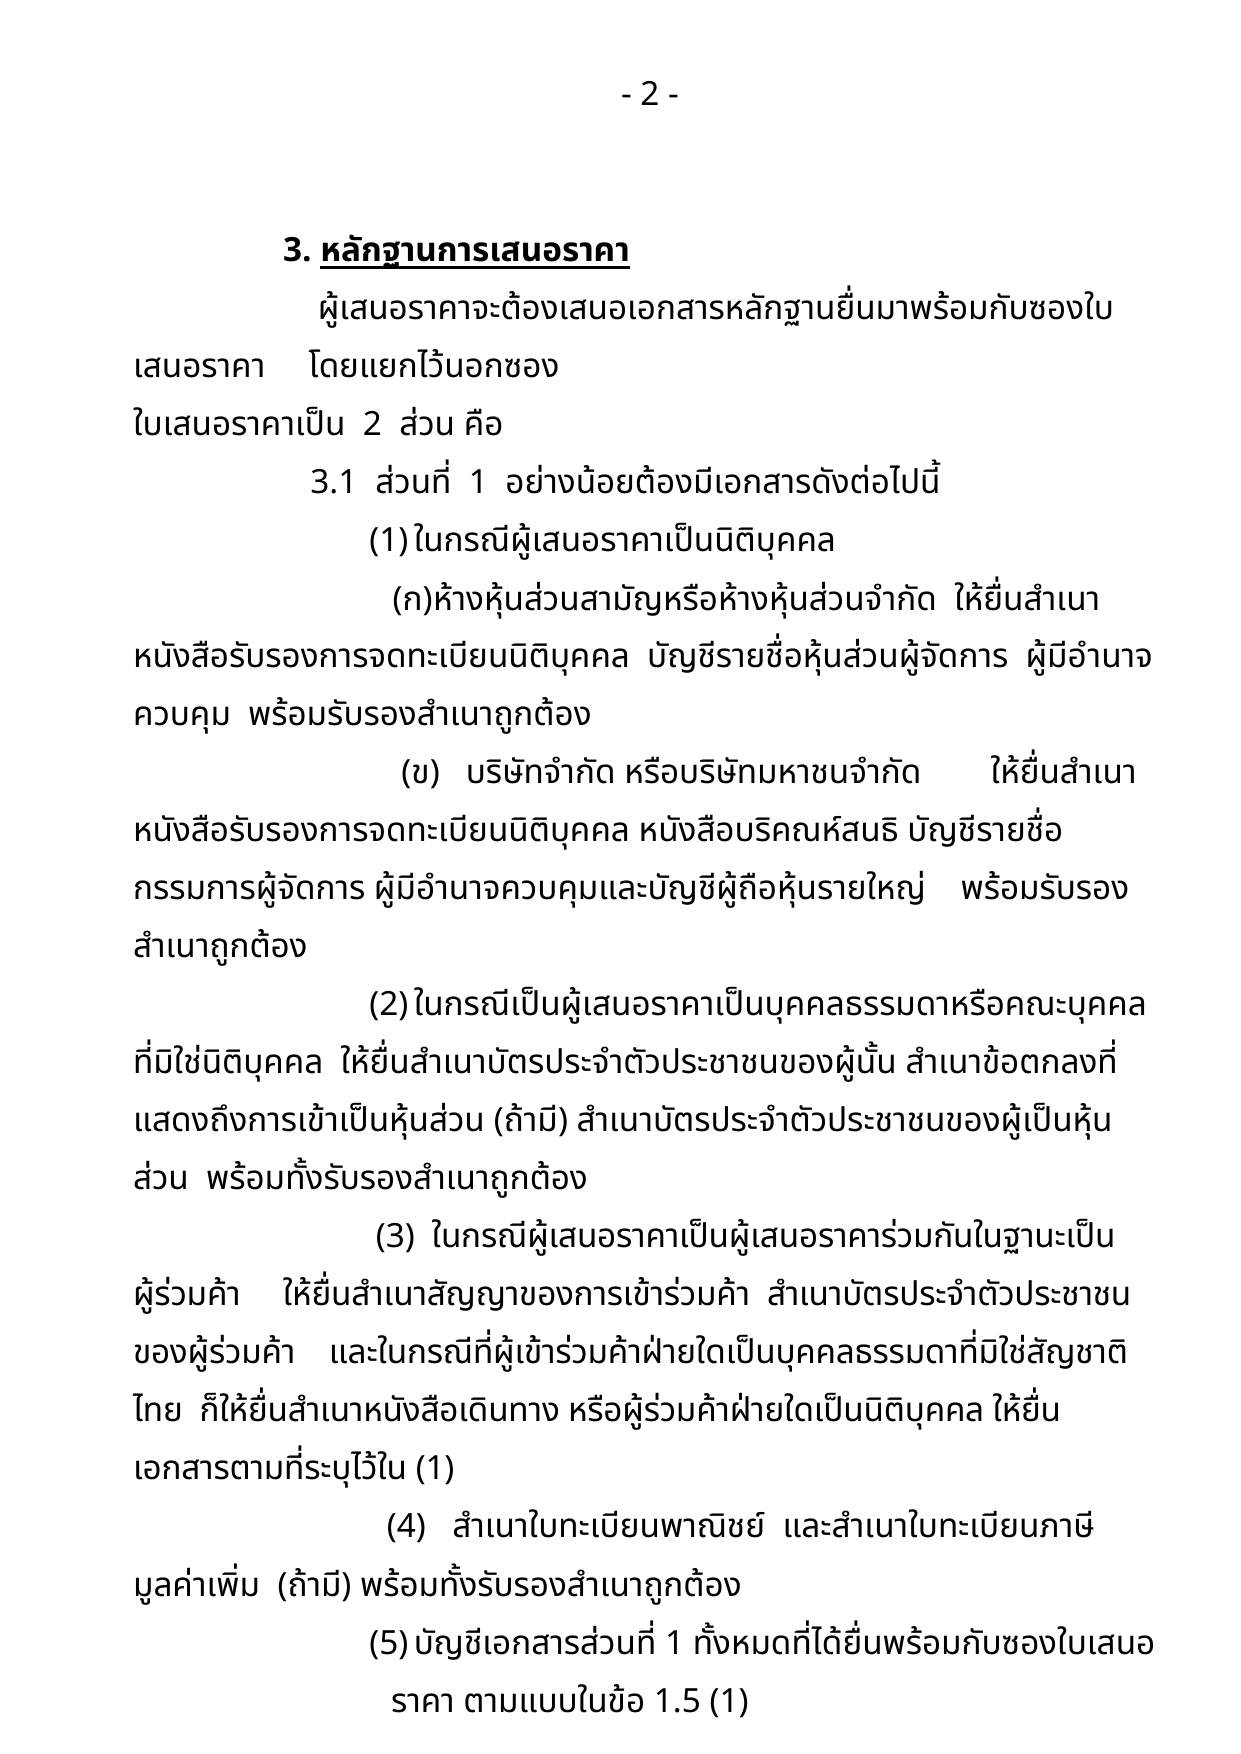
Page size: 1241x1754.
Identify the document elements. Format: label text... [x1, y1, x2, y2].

text ผู้เสนอราคาจะต้องเสนอเอกสารหลักฐานยื่นมาพร้อมกับซองใบเสนอราคา โดยแยกไว้นอกซอง [133, 284, 1166, 392]
text - 2 - [133, 69, 1166, 115]
text 3. หลักฐานการเสนอราคา [208, 226, 1049, 277]
list บัญชีเอกสารส่วนที่ 1 ทั้งหมดที่ได้ยื่นพร้อมกับซองใบเสนอราคา ตามแบบในข้อ 1.5 (1) [369, 1618, 1166, 1727]
list ห้างหุ้นส่วนสามัญหรือห้างหุ้นส่วนจำกัด ให้ยื่นสำเนาหนังสือรับรองการจดทะเบียนนิติบุคคล บัญชีรายชื่อหุ้นส่วนผู้จัดการ ผู้มีอำนาจควบคุม พร้อมรับรองสำเนาถูกต้อง [133, 574, 1166, 741]
list ในกรณีเป็นผู้เสนอราคาเป็นบุคคลธรรมดาหรือคณะบุคคลที่มิใช่นิติบุคคล ให้ยื่นสำเนาบัตรประจำตัวประชาชนของผู้นั้น สำเนาข้อตกลงที่แสดงถึงการเข้าเป็นหุ้นส่วน (ถ้ามี) สำเนาบัตรประจำตัวประชาชนของผู้เป็นหุ้นส่วน พร้อมทั้งรับรองสำเนาถูกต้อง [133, 980, 1152, 1205]
list ในกรณีผู้เสนอราคาเป็นนิติบุคคล [369, 516, 1166, 567]
text ใบเสนอราคาเป็น 2 ส่วน คือ [133, 400, 1166, 451]
list ส่วนที่ 1 อย่างน้อยต้องมีเอกสารดังต่อไปนี้ [310, 458, 1166, 509]
text (ข) บริษัทจำกัด หรือบริษัทมหาชนจำกัด ให้ยื่นสำเนาหนังสือรับรองการจดทะเบียนนิติบุคคล หนังสือบริคณห์สนธิ บัญชีรายชื่อกรรมการผู้จัดการ ผู้มีอำนาจควบคุมและบัญชีผู้ถือหุ้นรายใหญ่ พร้อมรับรองสำเนาถูกต้อง [133, 748, 1137, 973]
text (4) สำเนาใบทะเบียนพาณิชย์ และสำเนาใบทะเบียนภาษีมูลค่าเพิ่ม (ถ้ามี) พร้อมทั้งรับรองสำเนาถูกต้อง [133, 1502, 1166, 1611]
text (3) ในกรณีผู้เสนอราคาเป็นผู้เสนอราคาร่วมกันในฐานะเป็นผู้ร่วมค้า ให้ยื่นสำเนาสัญญาของการเข้าร่วมค้า สำเนาบัตรประจำตัวประชาชนของผู้ร่วมค้า และในกรณีที่ผู้เข้าร่วมค้าฝ่ายใดเป็นบุคคลธรรมดาที่มิใช่สัญชาติไทย ก็ให้ยื่นสำเนาหนังสือเดินทาง หรือผู้ร่วมค้าฝ่ายใดเป็นนิติบุคคล ให้ยื่นเอกสารตามที่ระบุไว้ใน (1) [133, 1212, 1137, 1495]
